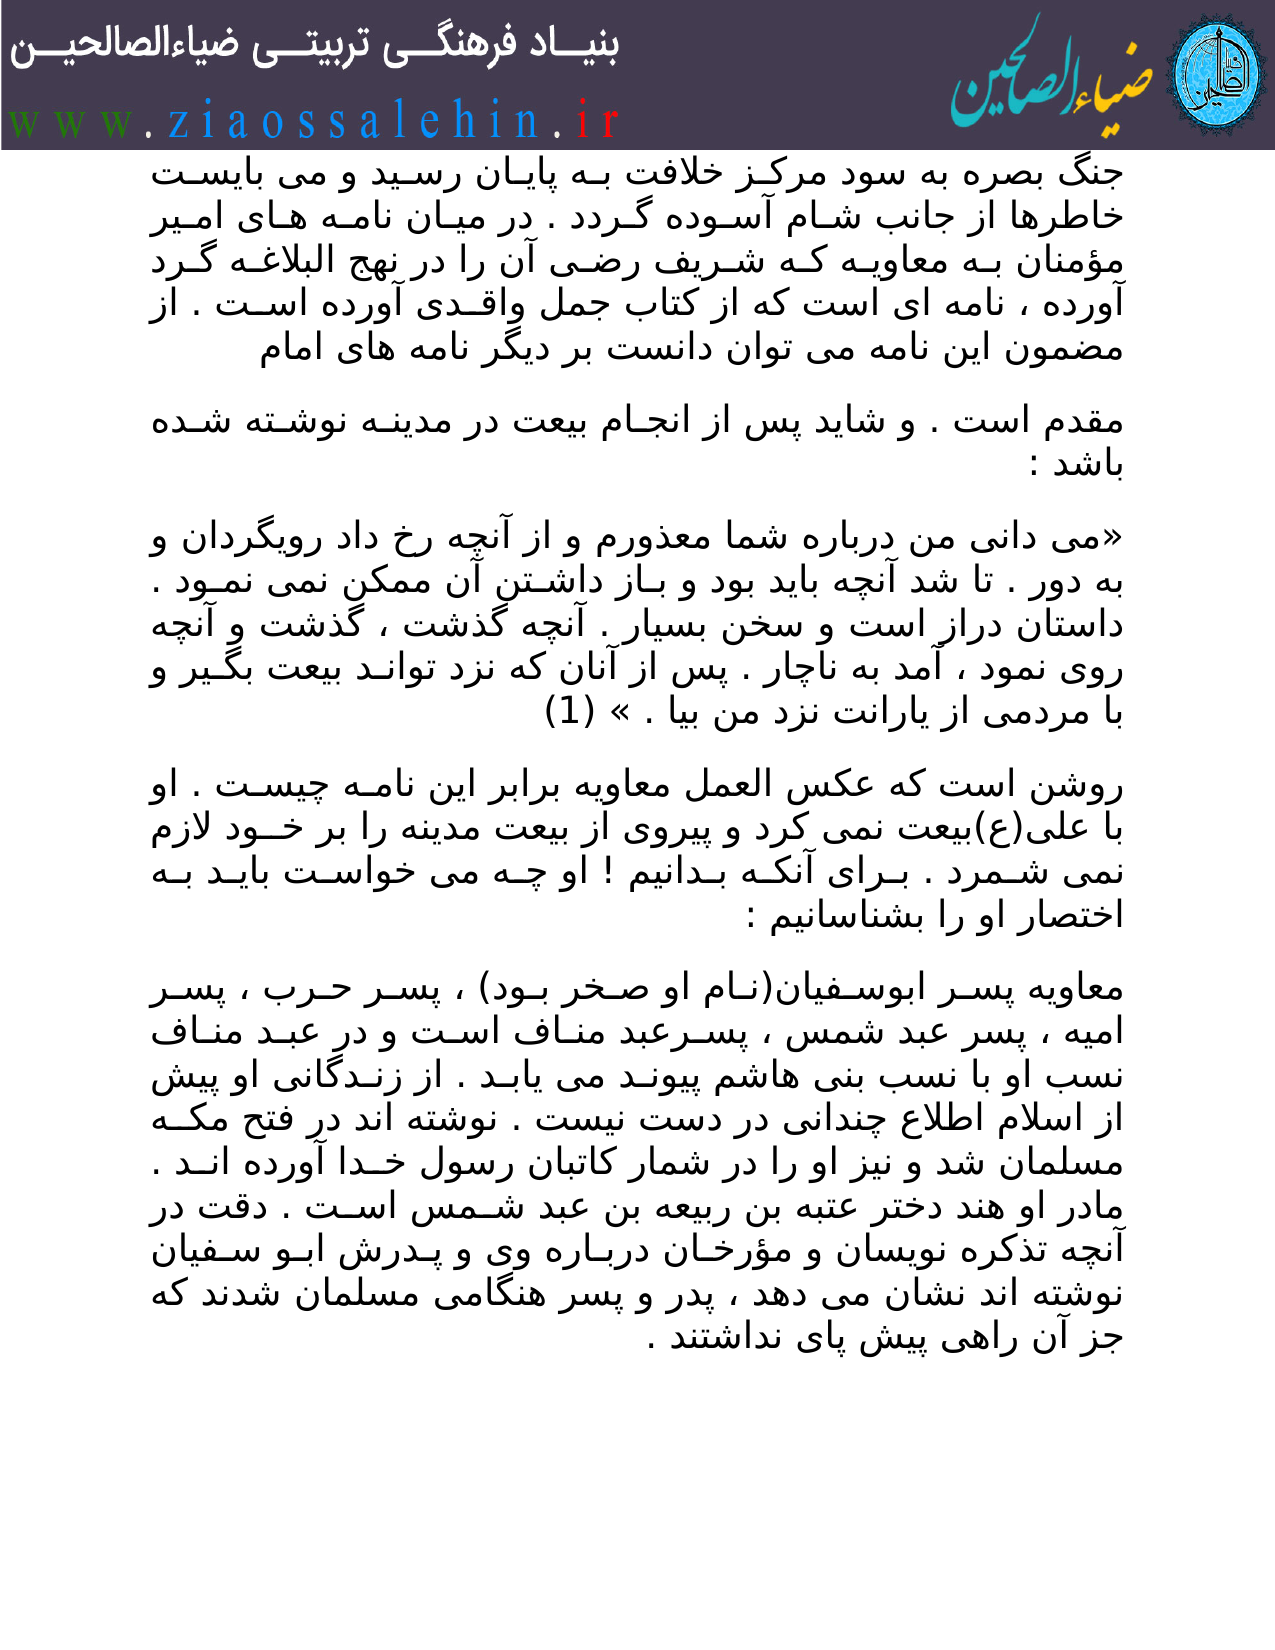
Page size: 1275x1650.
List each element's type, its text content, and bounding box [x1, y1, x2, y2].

text روشن است که عکس العمل معاویه برابر این نامه چیست . او با علی(ع)بیعت نمی کرد و پیروی از بیعت مدینه را بر خود لازم نمی شمرد . برای آنکه بدانیم ! او چه می خواست باید به اختصار او را بشناسانیم : [150, 761, 1125, 936]
text معاویه پسر ابوسفیان(نام او صخر بود) ، پسر حرب ، پسر امیه ، پسر عبد شمس ، پسرعبد مناف است و در عبد مناف نسب او با نسب بنی هاشم پیوند می یابد . از زندگانی او پیش از اسلام اطلاع چندانی در دست نیست . نوشته اند در فتح مکه مسلمان شد و نیز او را در شمار کاتبان رسول خدا آورده اند . مادر او هند دختر عتبه بن ربیعه بن عبد شمس است . دقت در آنچه تذکره نویسان و مؤرخان درباره وی و پدرش ابو سفیان نوشته اند نشان می دهد ، پدر و پسر هنگامی مسلمان شدند که جز آن راهی پیش پای نداشتند . [150, 965, 1125, 1358]
picture [1, 0, 1275, 150]
text «می دانی من درباره شما معذورم و از آنچه رخ داد رویگردان و به دور . تا شد آنچه باید بود و باز داشتن آن ممکن نمی نمود . داستان دراز است و سخن بسیار . آنچه گذشت ، گذشت و آنچه روی نمود ، آمد به ناچار . پس از آنان که نزد تواند بیعت بگیر و با مردمی از یارانت نزد من بیا . » (1) [150, 514, 1125, 732]
text مقدم است . و شاید پس از انجام بیعت در مدینه نوشته شده باشد : [150, 397, 1125, 485]
text جنگ بصره به سود مرکز خلافت به پایان رسید و می بایست خاطرها از جانب شام آسوده گردد . در میان نامه های امیر مؤمنان به معاویه که شریف رضی آن را در نهج البلاغه گرد آورده ، نامه ای است که از کتاب جمل واقدی آورده است . از مضمون این نامه می توان دانست بر دیگر نامه های امام [150, 150, 1125, 368]
